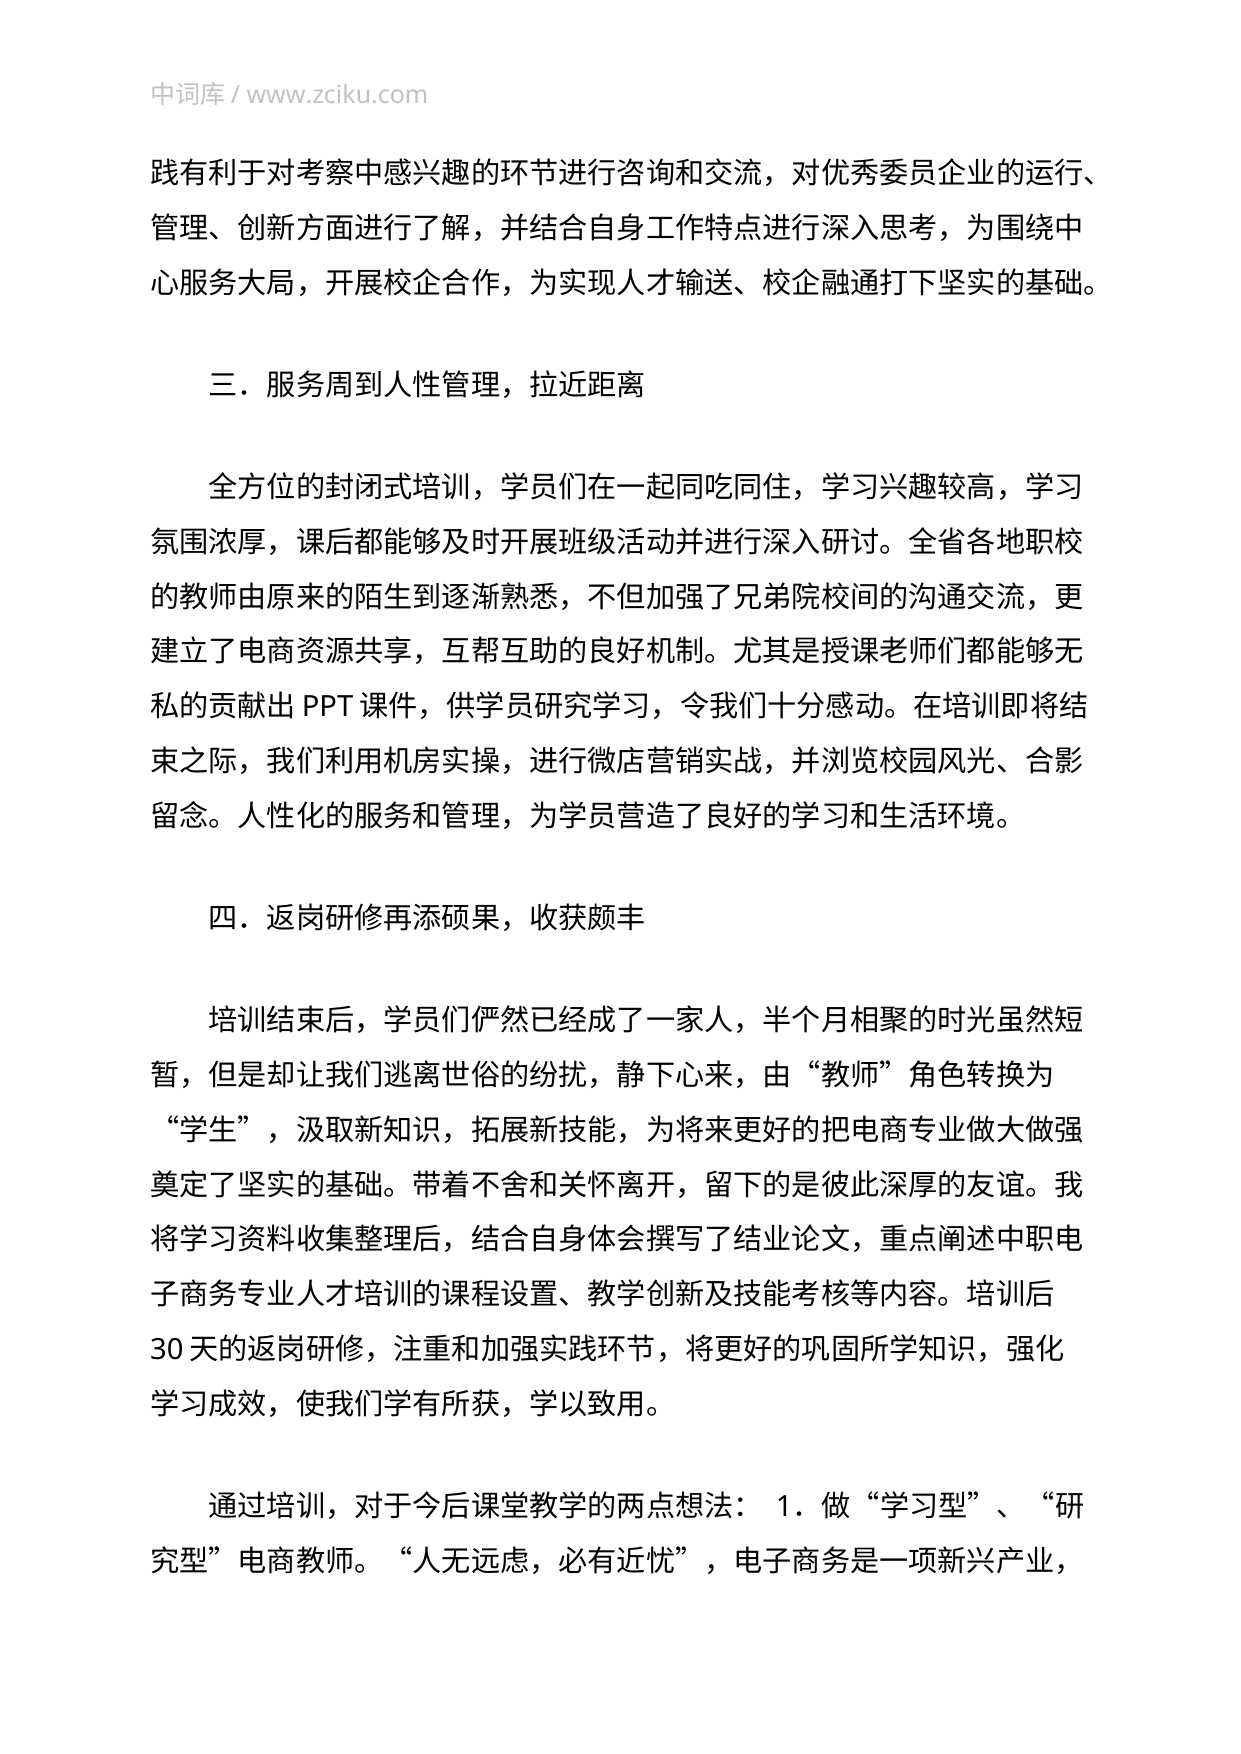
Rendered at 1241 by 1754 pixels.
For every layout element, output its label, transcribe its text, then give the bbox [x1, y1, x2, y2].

text 三．服务周到人性管理，拉近距离 [150, 362, 1090, 404]
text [150, 1482, 1090, 1580]
text 培训结束后，学员们俨然已经成了一家人，半个月相聚的时光虽然短暂，但是却让我们逃离世俗的纷扰，静下心来，由“教师”角色转换为“学生”，汲取新知识，拓展新技能，为将来更好的把电商专业做大做强奠定了坚实的基础。带着不舍和关怀离开，留下的是彼此深厚的友谊。我将学习资料收集整理后，结合自身体会撰写了结业论文，重点阐述中职电子商务专业人才培训的课程设置、教学创新及技能考核等内容。培训后30天的返岗研修，注重和加强实践环节，将更好的巩固所学知识，强化学习成效，使我们学有所获，学以致用。 [150, 996, 1090, 1423]
text 全方位的封闭式培训，学员们在一起同吃同住，学习兴趣较高，学习氛围浓厚，课后都能够及时开展班级活动并进行深入研讨。全省各地职校的教师由原来的陌生到逐渐熟悉，不但加强了兄弟院校间的沟通交流，更建立了电商资源共享，互帮互助的良好机制。尤其是授课老师们都能够无私的贡献出PPT课件，供学员研究学习，令我们十分感动。在培训即将结束之际，我们利用机房实操，进行微店营销实战，并浏览校园风光、合影留念。人性化的服务和管理，为学员营造了良好的学习和生活环境。 [150, 463, 1090, 835]
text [150, 150, 1090, 302]
text 四．返岗研修再添硕果，收获颇丰 [150, 894, 1090, 937]
